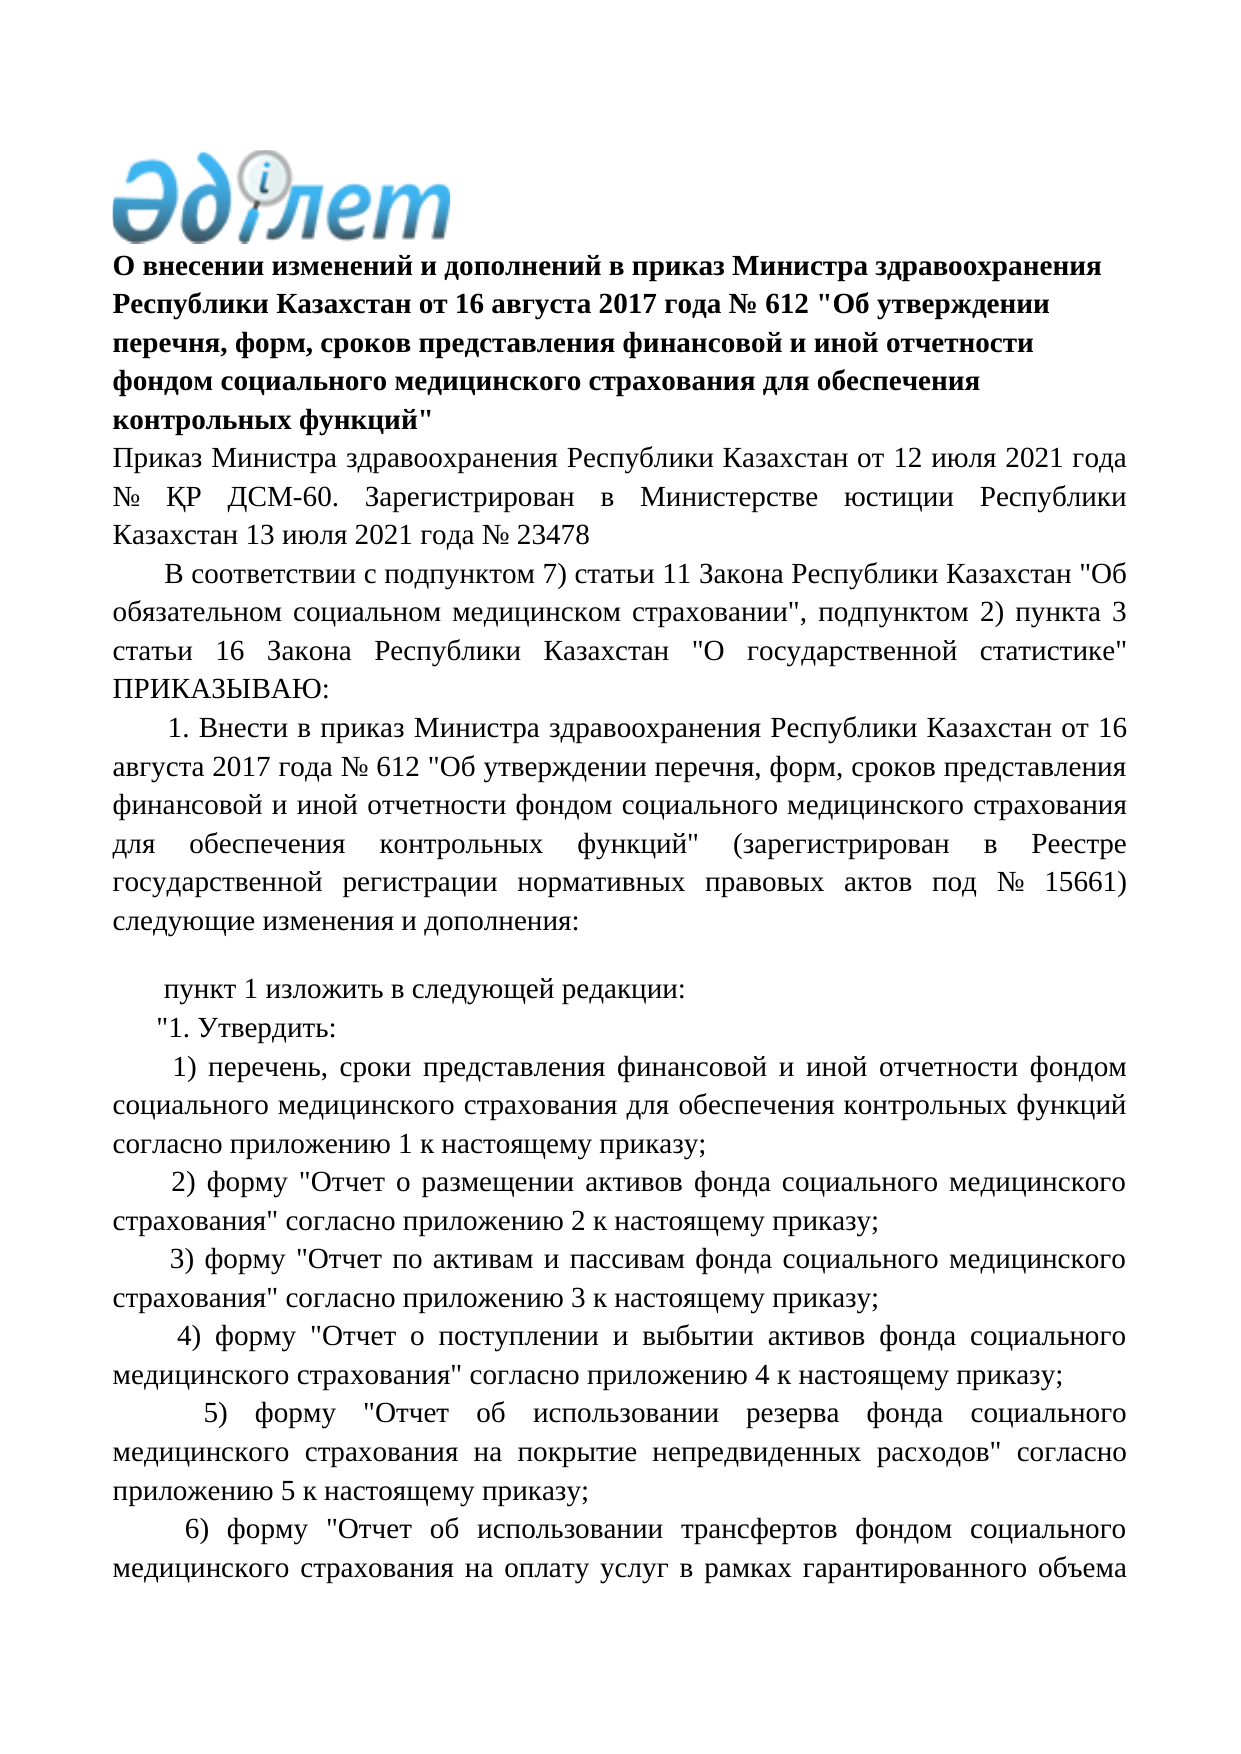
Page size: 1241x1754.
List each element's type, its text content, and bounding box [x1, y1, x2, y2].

text О внесении изменений и дополнений в приказ Министра здравоохранения Республики Казахстан от 16 августа 2017 года № 612 "Об утверждении перечня, форм, сроков представления финансовой и иной отчетности фондом социального медицинского страхования для обеспечения контрольных функций" [112, 248, 1128, 435]
text пункт 1 изложить в следующей редакции: [112, 972, 1128, 1005]
text В соответствии с подпунктом 7) статьи 11 Закона Республики Казахстан "Об обязательном социальном медицинском страховании", подпунктом 2) пункта 3 статьи 16 Закона Республики Казахстан "О государственной статистике" ПРИКАЗЫВАЮ: [112, 556, 1128, 705]
text 5) форму "Отчет об использовании резерва фонда социального медицинского страхования на покрытие непредвиденных расходов" согласно приложению 5 к настоящему приказу; [112, 1396, 1128, 1506]
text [112, 1511, 1128, 1583]
text 1) перечень, сроки представления финансовой и иной отчетности фондом социального медицинского страхования для обеспечения контрольных функций согласно приложению 1 к настоящему приказу; [112, 1049, 1128, 1159]
text 2) форму "Отчет о размещении активов фонда социального медицинского страхования" согласно приложению 2 к настоящему приказу; [112, 1164, 1128, 1236]
text 1. Внести в приказ Министра здравоохранения Республики Казахстан от 16 августа 2017 года № 612 "Об утверждении перечня, форм, сроков представления финансовой и иной отчетности фондом социального медицинского страхования для обеспечения контрольных функций" (зарегистрирован в Реестре государственной регистрации нормативных правовых актов под № 15661) следующие изменения и дополнения: [112, 710, 1128, 936]
text 3) форму "Отчет по активам и пассивам фонда социального медицинского страхования" согласно приложению 3 к настоящему приказу; [112, 1241, 1128, 1313]
picture [112, 150, 451, 244]
text 4) форму "Отчет о поступлении и выбытии активов фонда социального медицинского страхования" согласно приложению 4 к настоящему приказу; [112, 1318, 1128, 1391]
text "1. Утвердить: [112, 1010, 1128, 1044]
text Приказ Министра здравоохранения Республики Казахстан от 12 июля 2021 года № ҚР ДСМ-60. Зарегистрирован в Министерстве юстиции Республики Казахстан 13 июля 2021 года № 23478 [112, 440, 1128, 551]
